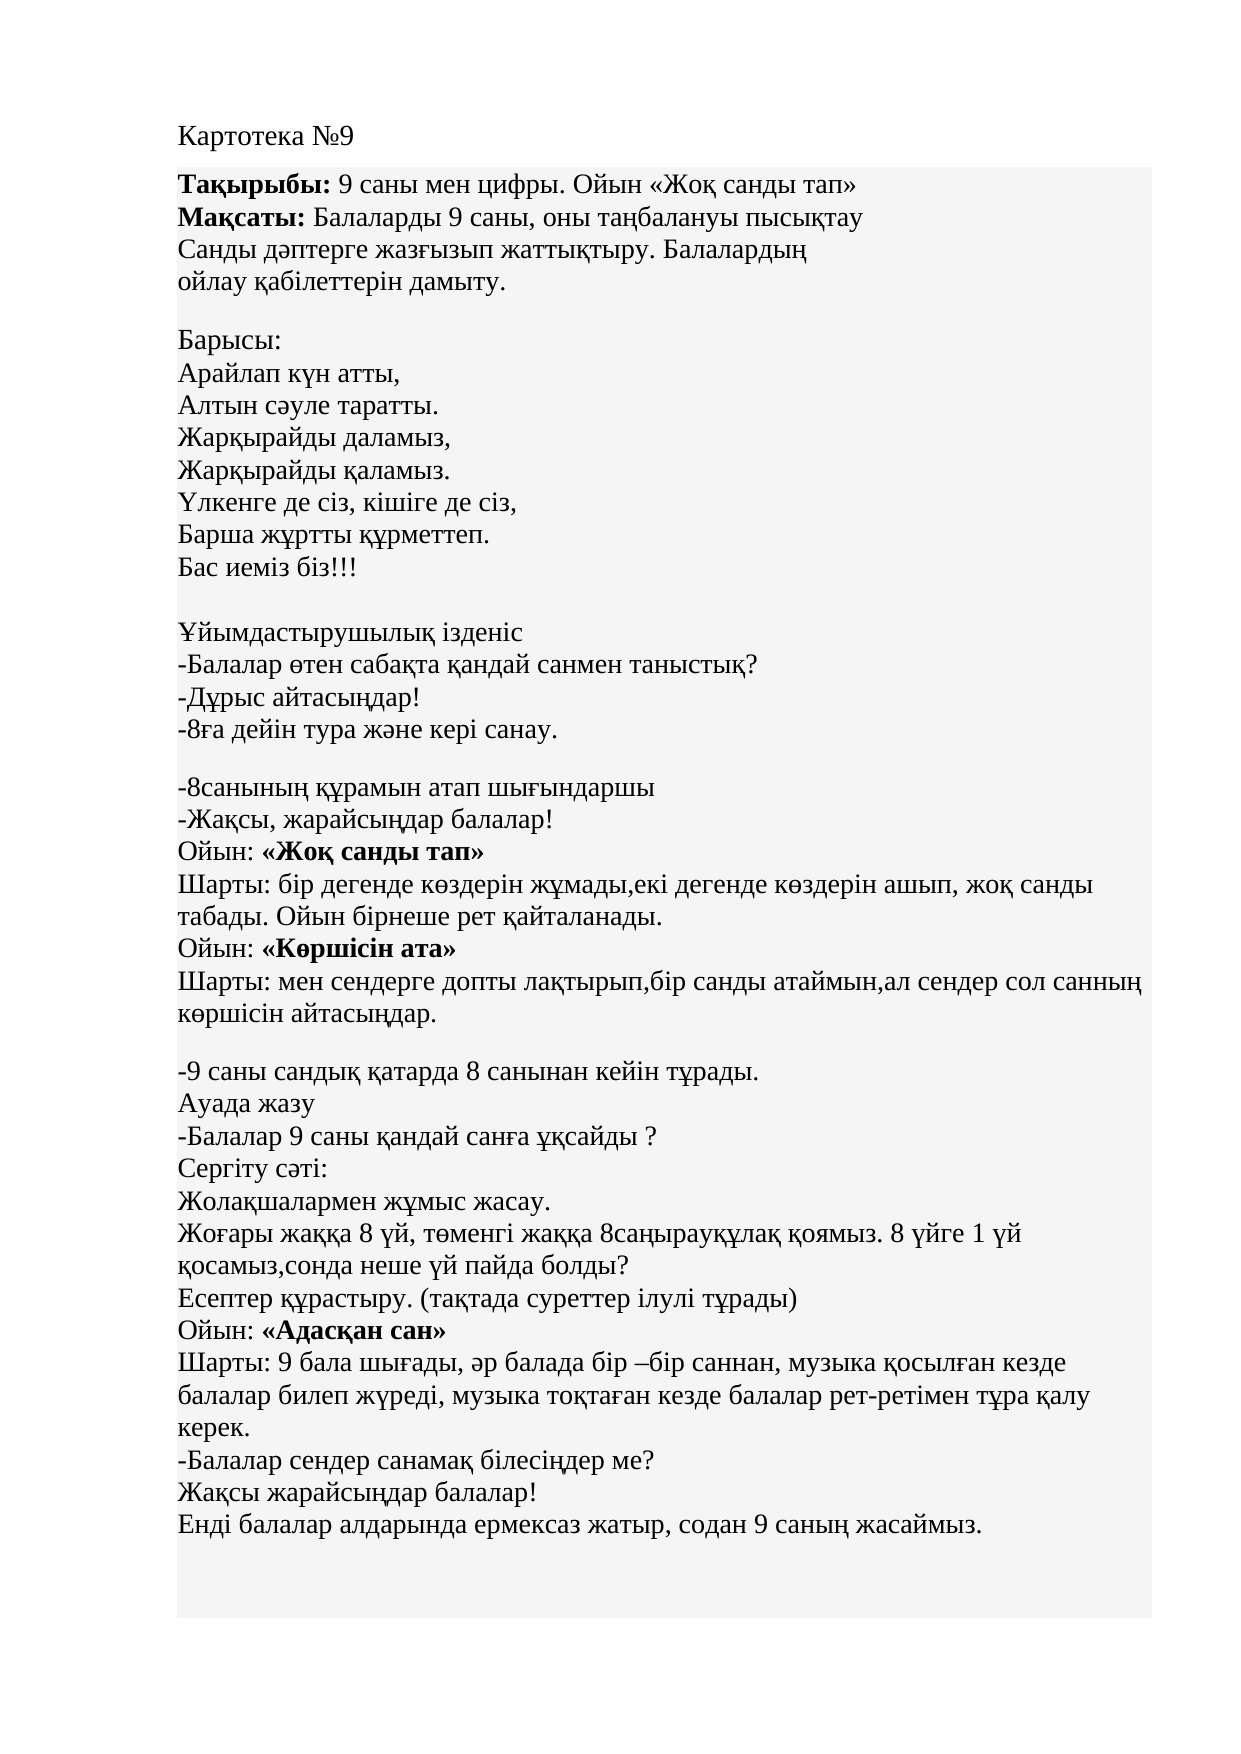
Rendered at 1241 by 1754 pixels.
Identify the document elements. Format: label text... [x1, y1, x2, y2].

text Санды дәптерге жазғызып жаттықтыру. Балалардың [177, 232, 1152, 264]
text Жарқырайды даламыз, [177, 420, 1152, 453]
text Барша жұртты құрметтеп. [177, 518, 1152, 550]
text Ауада жазу [177, 1086, 1152, 1119]
text Сергіту сәті: [177, 1151, 1152, 1183]
text Жақсы жарайсыңдар балалар! [177, 1475, 1152, 1507]
text -Балалар 9 саны қандай санға ұқсайды ? [177, 1119, 1152, 1151]
text Тақырыбы: 9 саны мен цифры. Ойын «Жоқ санды тап» [177, 167, 1152, 200]
text -8ға дейін тура және кері санау. [177, 712, 1152, 744]
text Ұйымдастырушылық ізденіс [177, 615, 1152, 647]
text Енді балалар алдарында ермексаз жатыр, содан 9 саның жасаймыз. [177, 1507, 1152, 1540]
text -9 саны сандық қатарда 8 санынан кейін тұрады. [177, 1054, 1152, 1086]
text ойлау қабілеттерін дамыту. [177, 264, 1152, 297]
text Барысы: [177, 322, 1152, 356]
text Мақсаты: Балаларды 9 саны, оны таңбалануы пысықтау [177, 200, 1152, 232]
text -Балалар өтен сабақта қандай санмен таныстық? [177, 647, 1152, 679]
text Картотека №9 [177, 118, 1152, 152]
text Есептер құрастыру. (тақтада суреттер ілулі тұрады) [177, 1281, 1152, 1313]
text Жарқырайды қаламыз. [177, 453, 1152, 485]
text Бас иеміз біз!!! [177, 550, 1152, 582]
text Ойын: «Көршісін ата» [177, 932, 1152, 964]
text -Жақсы, жарайсыңдар балалар! [177, 802, 1152, 834]
text Ойын: «Жоқ санды тап» [177, 834, 1152, 867]
text -8санының құрамын атап шығындаршы [177, 769, 1152, 802]
text Жолақшалармен жұмыс жасау. [177, 1183, 1152, 1216]
text Шарты: мен сендерге допты лақтырып,бір санды атаймын,ал сендер сол санның көршісін айтасыңдар. [177, 964, 1152, 1029]
text -Балалар сендер санамақ білесіңдер ме? [177, 1443, 1152, 1475]
text Жоғары жаққа 8 үй, төменгі жаққа 8саңырауқұлақ қоямыз. 8 үйге 1 үй қосамыз,сонда неше үй пайда болды? [177, 1216, 1152, 1281]
text -Дұрыс айтасыңдар! [177, 679, 1152, 712]
text Шарты: бір дегенде көздерін жұмады,екі дегенде көздерін ашып, жоқ санды табады. Ойын бірнеше рет қайталанады. [177, 867, 1152, 932]
text Шарты: 9 бала шығады, әр балада бір –бір саннан, музыка қосылған кезде балалар билеп жүреді, музыка тоқтаған кезде балалар рет-ретімен тұра қалу керек. [177, 1346, 1152, 1443]
text Арайлап күн атты, [177, 356, 1152, 388]
text Ойын: «Адасқан сан» [177, 1313, 1152, 1346]
text Алтын сәуле таратты. [177, 388, 1152, 420]
text Үлкенге де сіз, кішіге де сіз, [177, 485, 1152, 518]
